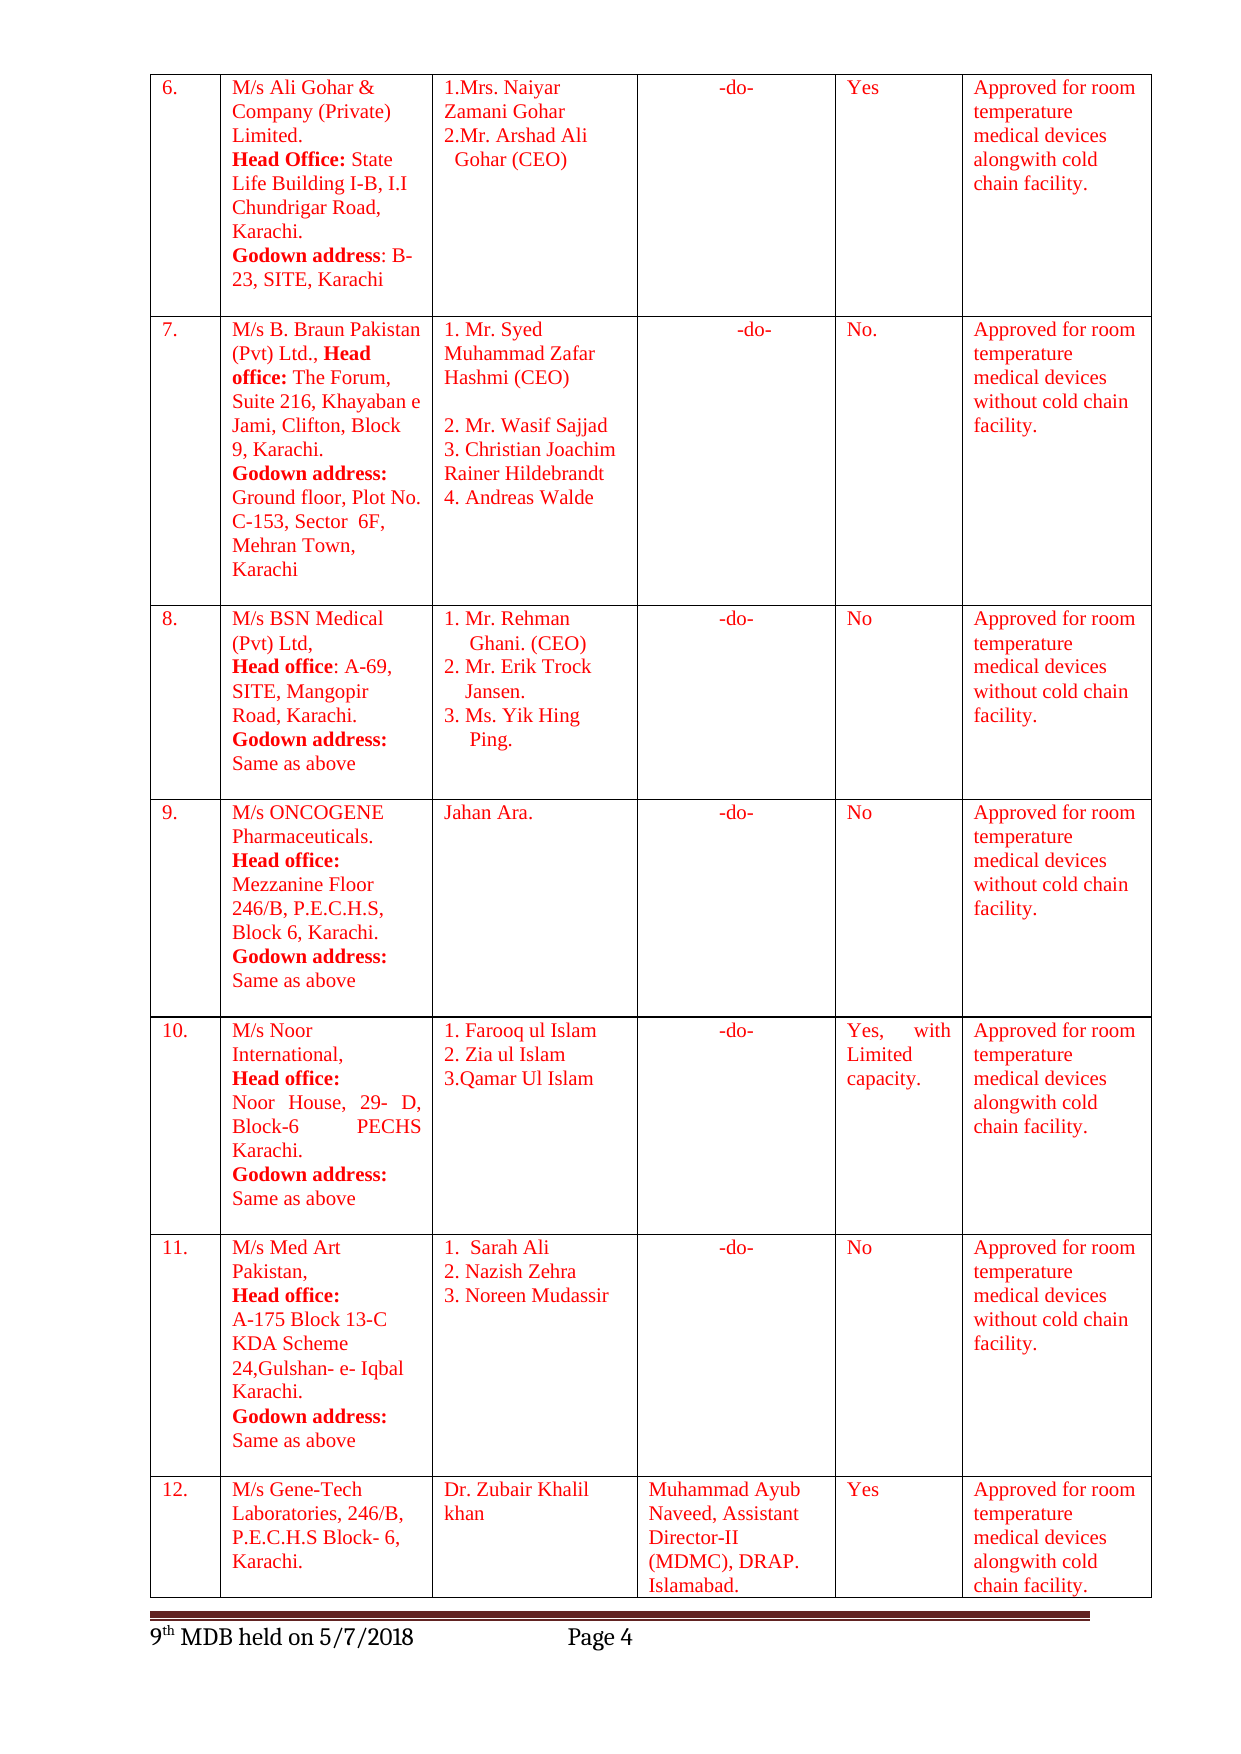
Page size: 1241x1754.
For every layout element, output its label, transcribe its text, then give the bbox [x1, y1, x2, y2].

table_cell Approved for room temperature medical devices without cold chain facility. [963, 317, 1151, 605]
table_cell No [836, 800, 962, 1016]
table_cell M/s Ali Gohar & Company (Private) Limited. Head Office: State Life Building I-B, I.I Chundrigar Road, Karachi. Godown address: B-23, SITE, Karachi [221, 75, 432, 316]
table_cell M/s B. Braun Pakistan (Pvt) Ltd., Head office: The Forum, Suite 216, Khayaban e Jami, Clifton, Block 9, Karachi. Godown address: Ground floor, Plot No. C-153, Sector 6F, Mehran Town, Karachi [221, 317, 432, 605]
table_cell 1. Mr. Syed Muhammad Zafar Hashmi (CEO) 2. Mr. Wasif Sajjad 3. Christian Joachim Rainer Hildebrandt 4. Andreas Walde [433, 317, 637, 605]
table_cell M/s ONCOGENE Pharmaceuticals. Head office: Mezzanine Floor 246/B, P.E.C.H.S, Block 6, Karachi. Godown address: Same as above [221, 800, 432, 1016]
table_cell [433, 1477, 637, 1597]
table_cell Approved for room temperature medical devices without cold chain facility. [963, 606, 1151, 799]
table_cell M/s Med Art Pakistan, Head office: A-175 Block 13-C KDA Scheme 24,Gulshan- e- Iqbal Karachi. Godown address: Same as above [221, 1235, 432, 1476]
table_cell No [836, 1235, 962, 1476]
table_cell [638, 1477, 835, 1597]
table_cell -do- [638, 75, 835, 316]
table_cell Yes [836, 75, 962, 316]
table_cell [151, 1477, 220, 1597]
table_cell No [836, 606, 962, 799]
table_cell No. [836, 317, 962, 605]
table_cell Approved for room temperature medical devices alongwith cold chain facility. [963, 1018, 1151, 1234]
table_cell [963, 75, 1151, 316]
table_cell [151, 800, 220, 1016]
table_cell [151, 1235, 220, 1476]
table_cell 1. Farooq ul Islam 2. Zia ul Islam 3.Qamar Ul Islam [433, 1018, 637, 1234]
table_cell 1. Sarah Ali 2. Nazish Zehra 3. Noreen Mudassir [433, 1235, 637, 1476]
table_cell [151, 1018, 220, 1234]
table_cell [151, 606, 220, 799]
table_cell -do- [638, 606, 835, 799]
table_cell Yes, with Limited capacity. [836, 1018, 962, 1234]
table_cell 1.Mrs. Naiyar Zamani Gohar 2.Mr. Arshad Ali Gohar (CEO) [433, 75, 637, 316]
table_cell Approved for room temperature medical devices without cold chain facility. [963, 800, 1151, 1016]
table_cell Yes [836, 1477, 962, 1597]
table_cell M/s BSN Medical (Pvt) Ltd, Head office: A-69, SITE, Mangopir Road, Karachi. Godown address: Same as above [221, 606, 432, 799]
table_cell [221, 1477, 432, 1597]
table_cell -do- [638, 1235, 835, 1476]
table_cell -do- [638, 1018, 835, 1234]
table_cell -do- [638, 317, 835, 605]
table_cell 1. Mr. Rehman Ghani. (CEO) 2. Mr. Erik Trock Jansen. 3. Ms. Yik Hing Ping. [433, 606, 637, 799]
table_cell [151, 317, 220, 605]
table_cell Approved for room temperature medical devices without cold chain facility. [963, 1235, 1151, 1476]
table_cell M/s Noor International, Head office: Noor House, 29- D, Block-6 PECHS Karachi. Godown address: Same as above [221, 1018, 432, 1234]
table_cell Jahan Ara. [433, 800, 637, 1016]
table_cell [151, 75, 220, 316]
table_cell -do- [638, 800, 835, 1016]
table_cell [963, 1477, 1151, 1597]
